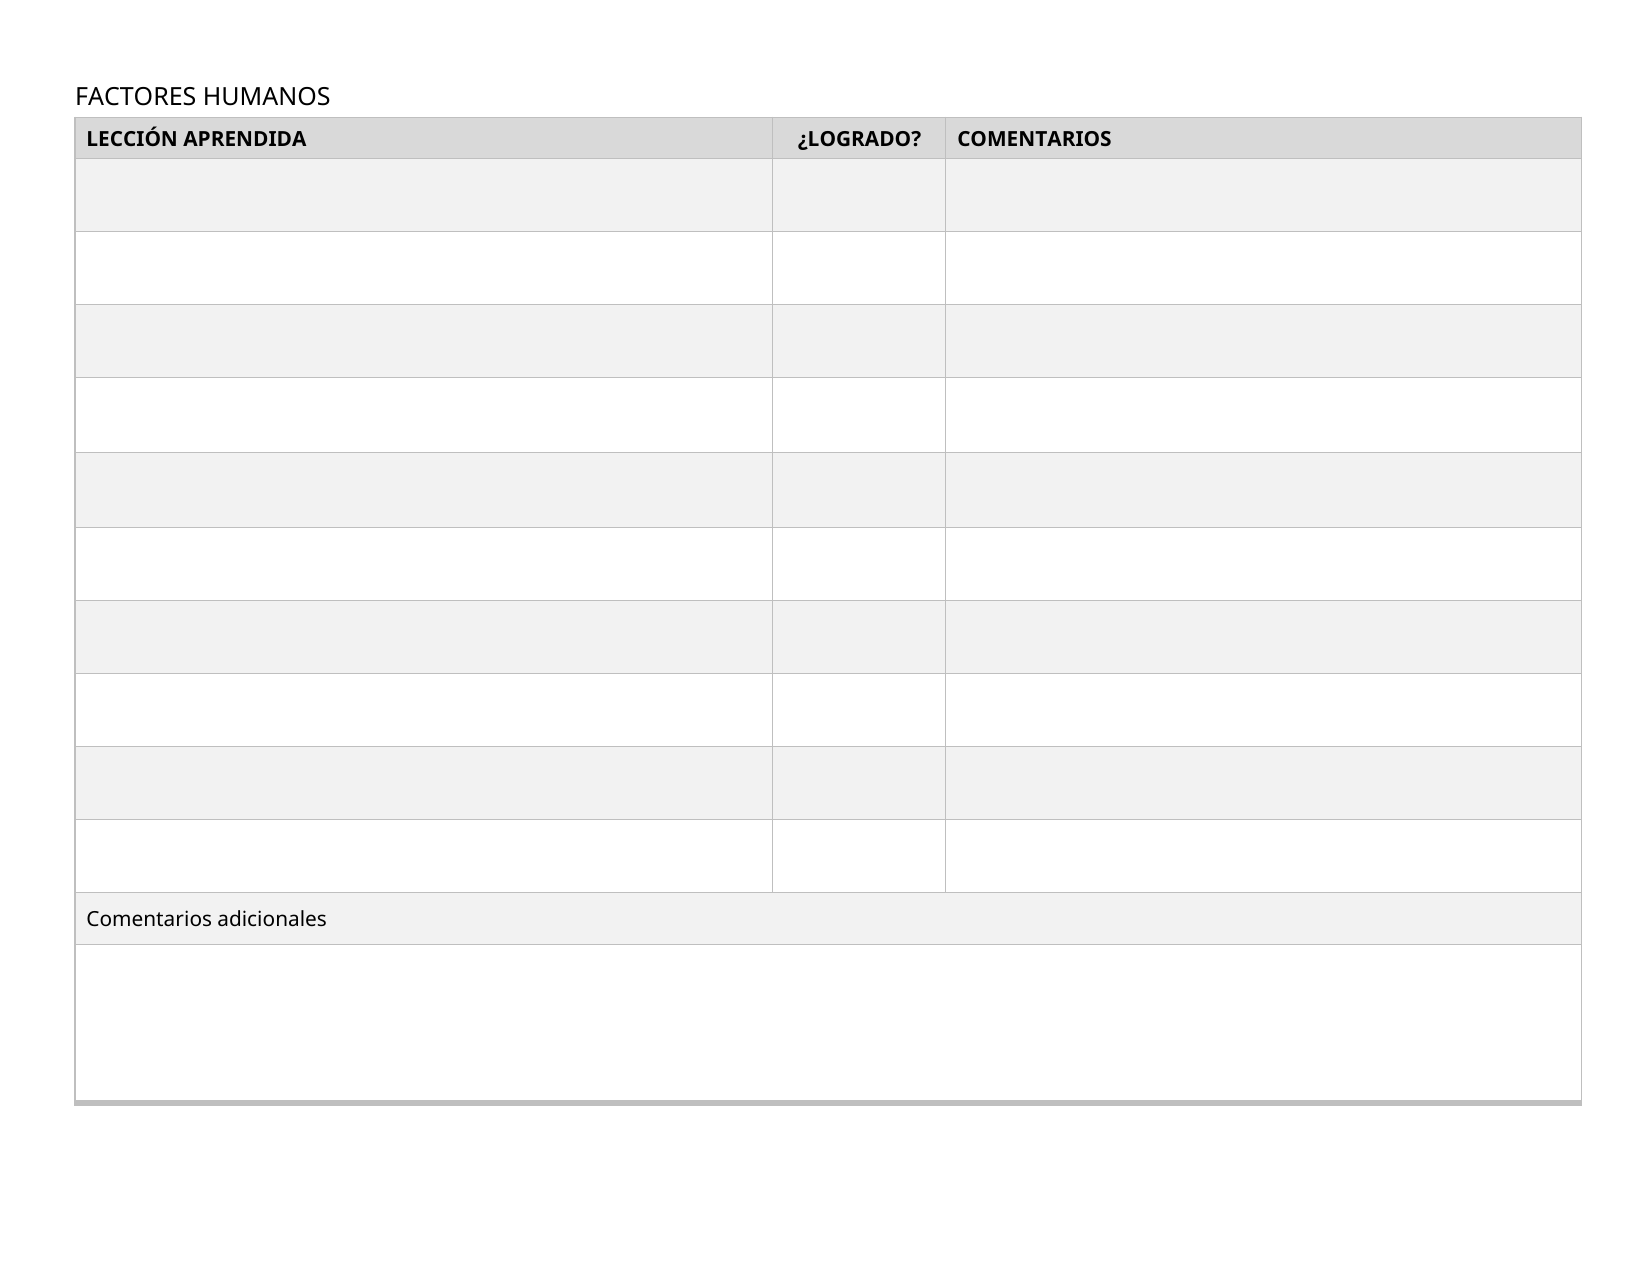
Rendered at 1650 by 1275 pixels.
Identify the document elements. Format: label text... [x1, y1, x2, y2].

table_cell [76, 528, 772, 600]
table_cell [946, 747, 1581, 819]
table_cell [773, 159, 945, 231]
table_cell [76, 674, 772, 746]
table_cell [76, 159, 772, 231]
table_cell [946, 674, 1581, 746]
table_cell [76, 747, 772, 819]
table_cell [946, 378, 1581, 452]
table_cell [946, 820, 1581, 892]
table_cell [76, 820, 772, 892]
table_cell [773, 747, 945, 819]
table_cell [76, 601, 772, 673]
table_cell LECCIÓN APRENDIDA [76, 118, 772, 158]
table_cell [946, 453, 1581, 527]
table_cell [76, 945, 1581, 1100]
table_cell [773, 305, 945, 377]
table_cell [946, 159, 1581, 231]
table_cell [76, 232, 772, 304]
table_cell [946, 528, 1581, 600]
table_cell COMENTARIOS [946, 118, 1581, 158]
table_cell [773, 528, 945, 600]
table_cell [773, 378, 945, 452]
table_cell [773, 453, 945, 527]
table_cell [946, 232, 1581, 304]
table_cell [773, 232, 945, 304]
table_cell [773, 820, 945, 892]
table_cell [773, 601, 945, 673]
table_cell [946, 601, 1581, 673]
table_cell ¿LOGRADO? [773, 118, 945, 158]
table_header FACTORES HUMANOS [75, 75, 1581, 117]
table_cell Comentarios adicionales [76, 893, 1581, 944]
table_cell [946, 305, 1581, 377]
table_cell [76, 453, 772, 527]
table_cell [76, 305, 772, 377]
table_cell [773, 674, 945, 746]
table_cell [76, 378, 772, 452]
